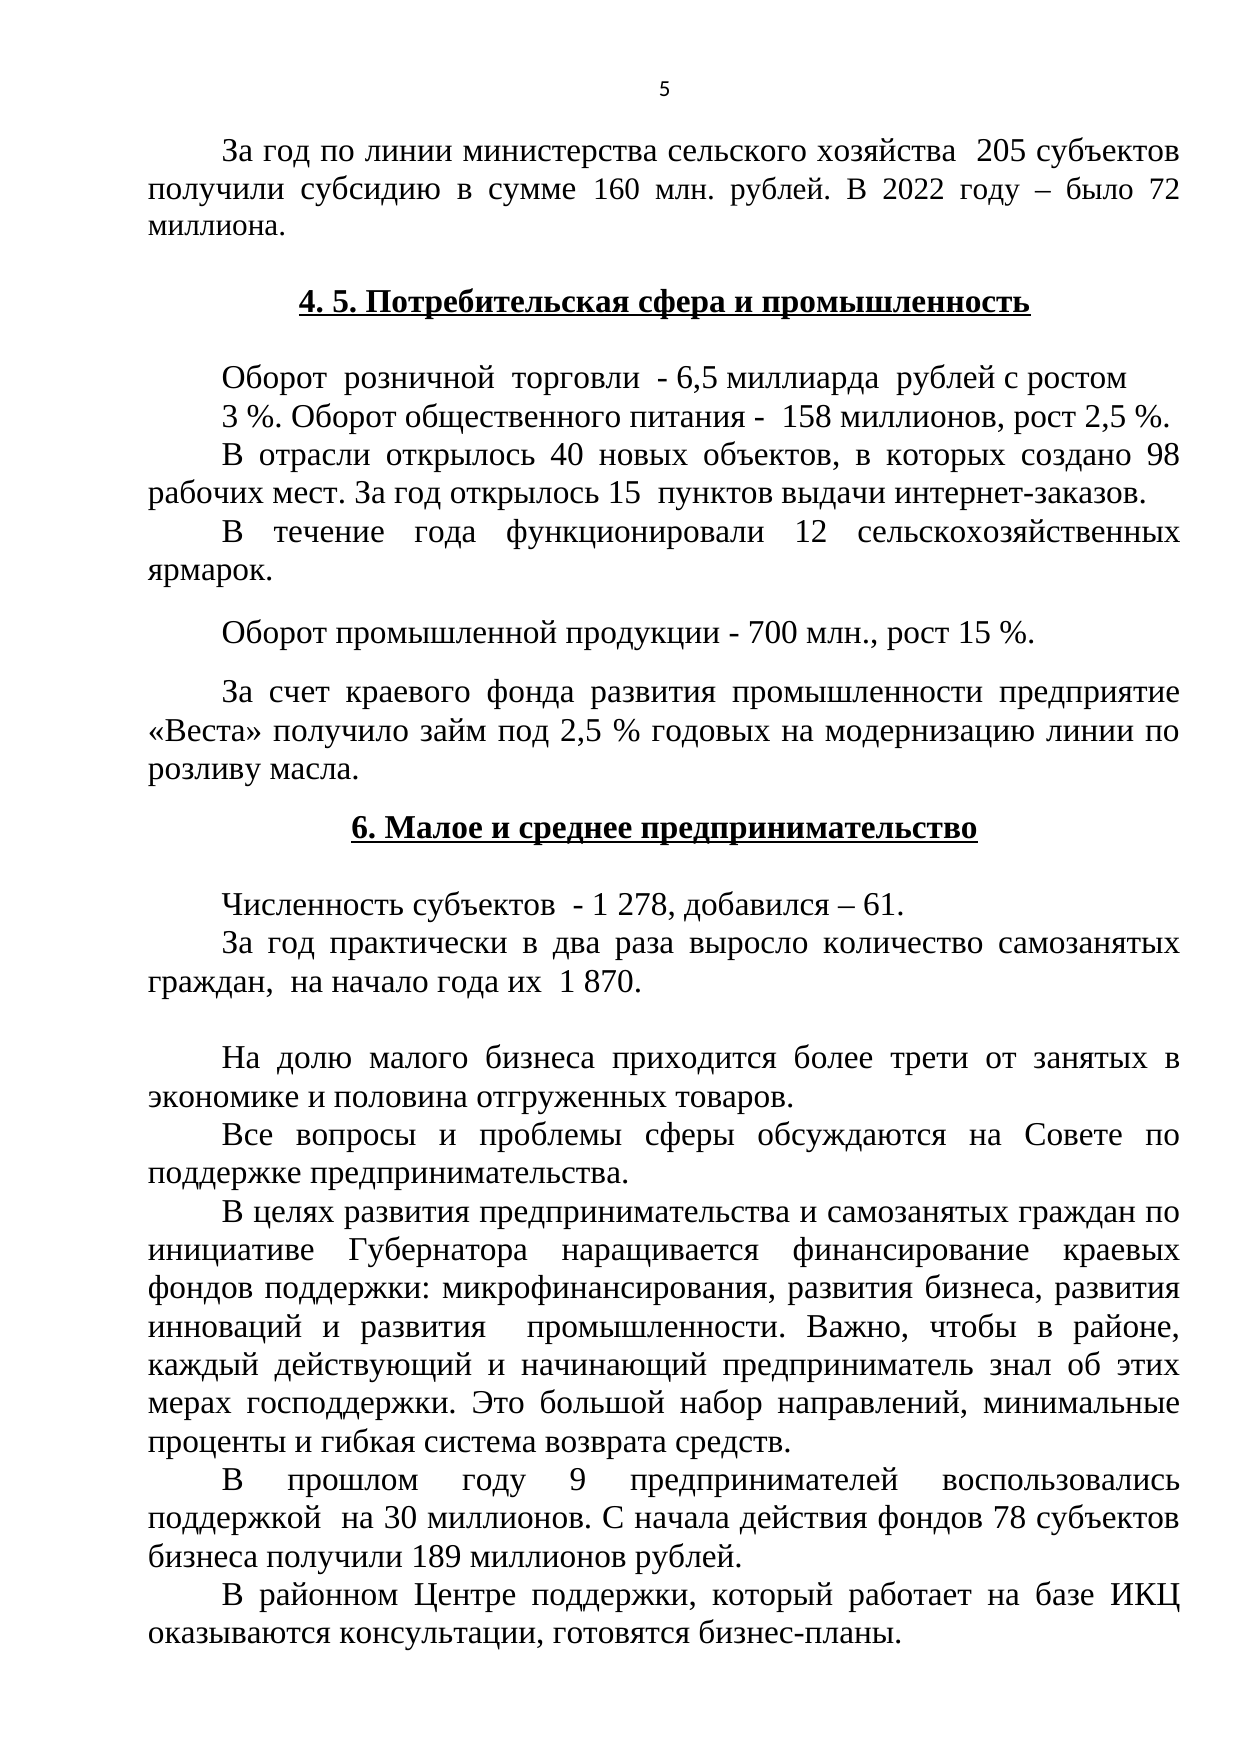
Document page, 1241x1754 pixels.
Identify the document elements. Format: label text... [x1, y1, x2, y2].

list В течение года функционировали 12 сельскохозяйственных ярмарок. [148, 511, 1181, 587]
list За счет краевого фонда развития промышленности предприятие «Веста» получило займ под 2,5 % годовых на модернизацию линии по розливу масла. [148, 672, 1181, 787]
text В целях развития предпринимательства и самозанятых граждан по инициативе Губернатора наращивается финансирование краевых фондов поддержки: микрофинансирования, развития бизнеса, развития инноваций и развития промышленности. Важно, чтобы в районе, каждый действующий и начинающий предприниматель знал об этих мерах господдержки. Это большой набор направлений, минимальные проценты и гибкая система возврата средств. [148, 1191, 1181, 1459]
text За год практически в два раза выросло количество самозанятых граждан, на начало года их 1 870. [148, 922, 1181, 999]
text В районном Центре поддержки, который работает на базе ИКЦ оказываются консультации, готовятся бизнес-планы. [148, 1574, 1181, 1651]
text Все вопросы и проблемы сферы обсуждаются на Совете по поддержке предпринимательства. [148, 1114, 1181, 1191]
text В прошлом году 9 предпринимателей воспользовались поддержкой на 30 миллионов. С начала действия фондов 78 субъектов бизнеса получили 189 миллионов рублей. [148, 1459, 1181, 1574]
text Оборот розничной торговли - 6,5 миллиарда рублей с ростом [148, 357, 1181, 396]
text 6. Малое и среднее предпринимательство [148, 807, 1181, 846]
text В отрасли открылось 40 новых объектов, в которых создано 98 рабочих мест. За год открылось 15 пунктов выдачи интернет-заказов. [148, 434, 1181, 511]
text На долю малого бизнеса приходится более трети от занятых в экономике и половина отгруженных товаров. [148, 1037, 1181, 1114]
text Численность субъектов - 1 278, добавился – 61. [148, 884, 1181, 922]
text 3 %. Оборот общественного питания - 158 миллионов, рост 2,5 %. [148, 396, 1181, 434]
text За год по линии министерства сельского хозяйства 205 субъектов получили субсидию в сумме 160 млн. рублей. В 2022 году – было 72 миллиона. [148, 130, 1181, 242]
list Оборот промышленной продукции - 700 млн., рост 15 %. [148, 612, 1181, 651]
text 4. 5. Потребительская сфера и промышленность [148, 281, 1181, 319]
